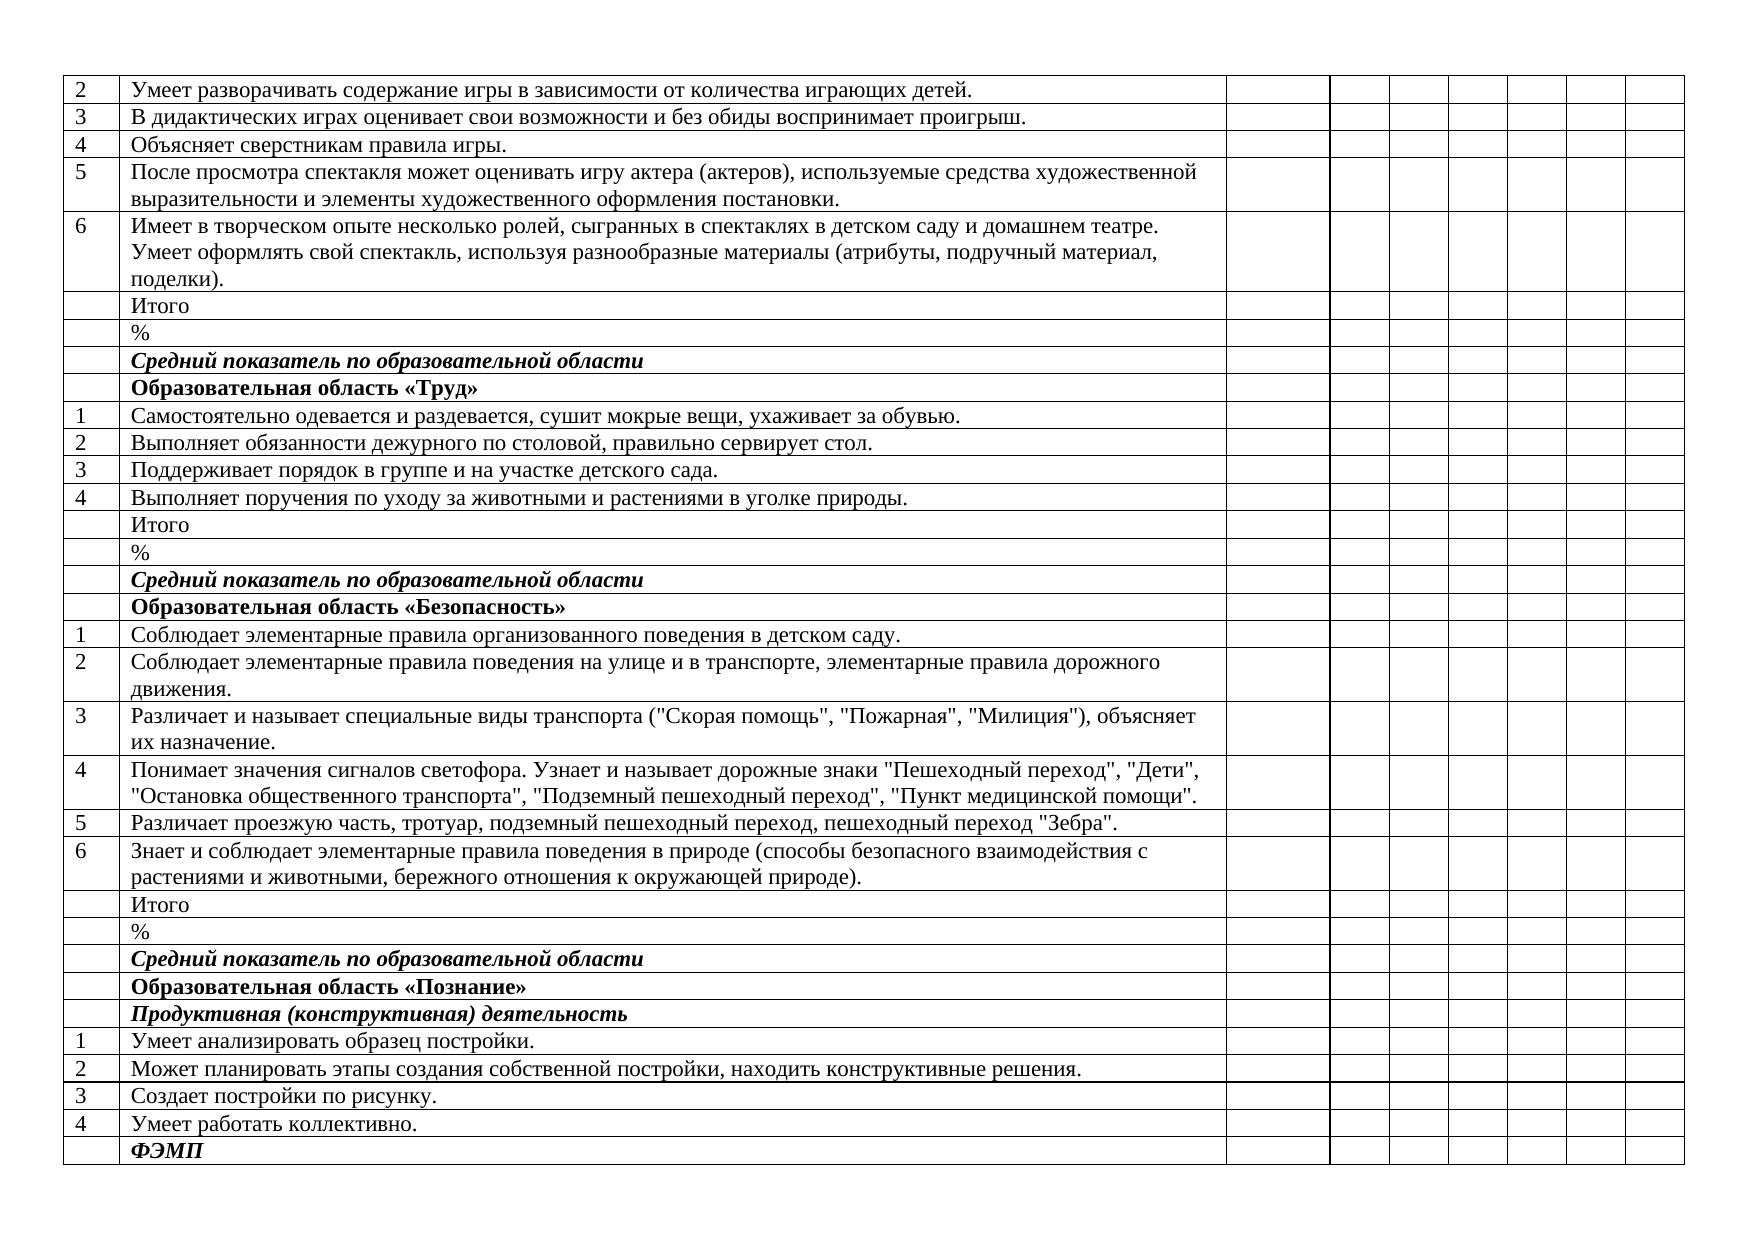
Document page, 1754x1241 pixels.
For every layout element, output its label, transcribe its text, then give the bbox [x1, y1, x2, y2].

table_cell [1567, 374, 1625, 401]
table_cell [1626, 891, 1684, 917]
table_cell [1390, 918, 1448, 944]
table_cell [1567, 347, 1625, 373]
table_cell [1227, 539, 1329, 565]
table_cell [1390, 1000, 1448, 1027]
table_cell [1626, 1110, 1684, 1136]
table_cell [1390, 1055, 1448, 1081]
table_cell [1390, 429, 1448, 455]
table_cell [1390, 1028, 1448, 1054]
table_cell [1227, 918, 1329, 944]
table_cell [1227, 76, 1329, 102]
table_cell [1227, 429, 1329, 455]
table_cell [1390, 539, 1448, 565]
table_cell [1626, 539, 1684, 565]
table_cell [1449, 973, 1507, 999]
table_cell [1626, 810, 1684, 836]
table_cell [1227, 648, 1329, 701]
table_cell Соблюдает элементарные правила организованного поведения в детском саду. [120, 621, 1226, 647]
table_cell [64, 539, 119, 565]
table_cell [1626, 131, 1684, 157]
table_cell [1567, 973, 1625, 999]
table_cell [1227, 756, 1329, 808]
table_cell [1567, 918, 1625, 944]
table_cell [1626, 76, 1684, 102]
table_cell [1626, 511, 1684, 538]
table_cell [1390, 292, 1448, 318]
table_cell [64, 918, 119, 944]
table_cell [1331, 891, 1389, 917]
table_cell [1508, 1000, 1566, 1027]
table_cell [1626, 104, 1684, 130]
table_cell [1567, 131, 1625, 157]
table_cell [1331, 1137, 1389, 1163]
table_cell 3 [64, 1083, 119, 1109]
table_cell [1626, 566, 1684, 592]
table_cell 5 [64, 158, 119, 211]
table_cell 3 [64, 456, 119, 483]
table_cell [1449, 212, 1507, 291]
table_cell [1390, 1137, 1448, 1163]
table_cell [1449, 484, 1507, 510]
table_cell [1567, 539, 1625, 565]
table_cell [1331, 566, 1389, 592]
table_cell [1567, 320, 1625, 346]
table_cell [1331, 374, 1389, 401]
table_cell [1227, 1137, 1329, 1163]
table_cell [1626, 648, 1684, 701]
table_cell [1390, 810, 1448, 836]
table_cell [1508, 511, 1566, 538]
table_cell [1626, 702, 1684, 755]
table_cell 1 [64, 621, 119, 647]
table_cell [1567, 511, 1625, 538]
table_cell [1449, 539, 1507, 565]
table_cell [1626, 347, 1684, 373]
table_cell Итого [120, 511, 1226, 538]
table_cell Соблюдает элементарные правила поведения на улице и в транспорте, элементарные правила дорожного движения. [120, 648, 1226, 701]
table_cell [1449, 374, 1507, 401]
table_cell [1449, 1028, 1507, 1054]
table_cell [1227, 1028, 1329, 1054]
table_cell [1449, 1137, 1507, 1163]
table_cell [1331, 1000, 1389, 1027]
table_cell [1331, 918, 1389, 944]
table_cell Умеет работать коллективно. [120, 1110, 1226, 1136]
table_cell [1331, 347, 1389, 373]
table_cell Объясняет сверстникам правила игры. [120, 131, 1226, 157]
table_cell [1331, 1083, 1389, 1109]
table_cell Итого [120, 891, 1226, 917]
table_cell [1390, 76, 1448, 102]
table_cell [64, 511, 119, 538]
table_cell [1626, 594, 1684, 620]
table_cell [1227, 837, 1329, 889]
table_cell [1508, 621, 1566, 647]
table_cell % [120, 918, 1226, 944]
table_cell [1567, 702, 1625, 755]
table_cell [1567, 945, 1625, 972]
table_cell 4 [64, 756, 119, 808]
table_cell 1 [64, 402, 119, 428]
table_cell [64, 945, 119, 972]
table_cell [1331, 484, 1389, 510]
table_cell [1626, 484, 1684, 510]
table_cell [1508, 484, 1566, 510]
table_cell [1626, 621, 1684, 647]
table_cell [1390, 456, 1448, 483]
table_cell [1449, 131, 1507, 157]
table_cell [1331, 402, 1389, 428]
table_cell [1567, 648, 1625, 701]
table_cell [1567, 76, 1625, 102]
table_cell [1567, 1083, 1625, 1109]
table_cell [1508, 973, 1566, 999]
table_cell ФЭМП [120, 1137, 1226, 1163]
table_cell [1449, 621, 1507, 647]
table_cell [1508, 702, 1566, 755]
table_cell [1390, 621, 1448, 647]
table_cell [1331, 292, 1389, 318]
table_cell [1449, 456, 1507, 483]
table_cell [1626, 158, 1684, 211]
table_cell [1508, 1055, 1566, 1081]
table_cell 3 [64, 702, 119, 755]
table_cell [1449, 402, 1507, 428]
table_cell [1508, 539, 1566, 565]
table_cell После просмотра спектакля может оценивать игру актера (актеров), используемые средства художественной выразительности и элементы художественного оформления постановки. [120, 158, 1226, 211]
table_cell [1227, 973, 1329, 999]
table_cell [64, 1137, 119, 1163]
table_cell Различает проезжую часть, тротуар, подземный пешеходный переход, пешеходный переход "Зебра". [120, 810, 1226, 836]
table_cell [1626, 1028, 1684, 1054]
table_cell [1331, 212, 1389, 291]
table_cell [64, 594, 119, 620]
table_cell [1331, 131, 1389, 157]
table_cell 4 [64, 1110, 119, 1136]
table_cell [1227, 402, 1329, 428]
table_cell [1508, 402, 1566, 428]
table_cell 6 [64, 212, 119, 291]
table_cell [1331, 511, 1389, 538]
table_cell [1390, 131, 1448, 157]
table_cell [1567, 1028, 1625, 1054]
table_cell [1626, 918, 1684, 944]
table_cell [1508, 1137, 1566, 1163]
table_cell [1331, 702, 1389, 755]
table_cell [1449, 1000, 1507, 1027]
table_cell Средний показатель по образовательной области [120, 945, 1226, 972]
table_cell [1449, 891, 1507, 917]
table_cell [1390, 374, 1448, 401]
table_cell [1626, 1083, 1684, 1109]
table_cell Создает постройки по рисунку. [120, 1083, 1226, 1109]
table_cell [64, 1000, 119, 1027]
table_cell [1390, 158, 1448, 211]
table_cell Поддерживает порядок в группе и на участке детского сада. [120, 456, 1226, 483]
table_cell [1567, 104, 1625, 130]
table_cell [1508, 347, 1566, 373]
table_cell Понимает значения сигналов светофора. Узнает и называет дорожные знаки "Пешеходный переход", "Дети", "Остановка общественного транспорта", "Подземный пешеходный переход", "Пункт медицинской помощи". [120, 756, 1226, 808]
table_cell [1508, 918, 1566, 944]
table_cell [1449, 594, 1507, 620]
table_cell Образовательная область «Безопасность» [120, 594, 1226, 620]
table_cell [1567, 594, 1625, 620]
table_cell 4 [64, 484, 119, 510]
table_cell [1508, 756, 1566, 808]
table_cell Средний показатель по образовательной области [120, 566, 1226, 592]
table_cell % [120, 320, 1226, 346]
table_cell [1449, 648, 1507, 701]
table_cell [64, 347, 119, 373]
table_cell [1331, 429, 1389, 455]
table_cell Знает и соблюдает элементарные правила поведения в природе (способы безопасного взаимодействия с растениями и животными, бережного отношения к окружающей природе). [120, 837, 1226, 889]
table_cell [1508, 320, 1566, 346]
table_cell [1227, 347, 1329, 373]
table_cell [1227, 945, 1329, 972]
table_cell [1331, 158, 1389, 211]
table_cell 2 [64, 1055, 119, 1081]
table_cell [1449, 837, 1507, 889]
table_cell [1227, 1055, 1329, 1081]
table_cell [1227, 594, 1329, 620]
table_cell [1508, 1110, 1566, 1136]
table_cell Различает и называет специальные виды транспорта ("Скорая помощь", "Пожарная", "Милиция"), объясняет их назначение. [120, 702, 1226, 755]
table_cell [1449, 158, 1507, 211]
table_cell [1449, 1110, 1507, 1136]
table_cell 2 [64, 648, 119, 701]
table_cell [1567, 810, 1625, 836]
table_cell 2 [64, 76, 119, 102]
table_cell [1390, 402, 1448, 428]
table_cell 3 [64, 104, 119, 130]
table_cell % [120, 539, 1226, 565]
table_cell [64, 566, 119, 592]
table_cell 2 [64, 429, 119, 455]
table_cell [1567, 484, 1625, 510]
table_cell [1227, 702, 1329, 755]
table_cell [1567, 566, 1625, 592]
table_cell [64, 320, 119, 346]
table_cell [1227, 511, 1329, 538]
table_cell [1331, 973, 1389, 999]
table_cell [1227, 131, 1329, 157]
table_cell [1508, 104, 1566, 130]
table_cell [1508, 837, 1566, 889]
table_cell [1449, 1055, 1507, 1081]
table_cell [1390, 702, 1448, 755]
table_cell [1449, 918, 1507, 944]
table_cell [1626, 945, 1684, 972]
table_cell Образовательная область «Труд» [120, 374, 1226, 401]
table_cell [1331, 1028, 1389, 1054]
table_cell [1390, 320, 1448, 346]
table_cell [1626, 402, 1684, 428]
table_cell [64, 891, 119, 917]
table_cell [1227, 621, 1329, 647]
table_cell [1449, 566, 1507, 592]
table_cell Может планировать этапы создания собственной постройки, находить конструктивные решения. [120, 1055, 1226, 1081]
table_cell [1449, 292, 1507, 318]
table_cell Образовательная область «Познание» [120, 973, 1226, 999]
table_cell В дидактических играх оценивает свои возможности и без обиды воспринимает проигрыш. [120, 104, 1226, 130]
table_cell [1449, 1083, 1507, 1109]
table_cell [1508, 891, 1566, 917]
table_cell [1567, 1110, 1625, 1136]
table_cell [1449, 347, 1507, 373]
table_cell [1567, 1000, 1625, 1027]
table_cell [1508, 456, 1566, 483]
table_cell [1390, 973, 1448, 999]
table_cell [1626, 973, 1684, 999]
table_cell [1508, 810, 1566, 836]
table_cell [1227, 320, 1329, 346]
table_cell [1508, 1083, 1566, 1109]
table_cell [1449, 756, 1507, 808]
table_cell Выполняет поручения по уходу за животными и растениями в уголке природы. [120, 484, 1226, 510]
table_cell [1390, 484, 1448, 510]
table_cell [1508, 131, 1566, 157]
table_cell 4 [64, 131, 119, 157]
table_cell [1508, 429, 1566, 455]
table_cell [1390, 212, 1448, 291]
table_cell [1227, 212, 1329, 291]
table_cell [1626, 1137, 1684, 1163]
table_cell [1626, 212, 1684, 291]
table_cell [1626, 1055, 1684, 1081]
table_cell [1331, 320, 1389, 346]
table_cell [1626, 456, 1684, 483]
table_cell 5 [64, 810, 119, 836]
table_cell [1331, 810, 1389, 836]
table_cell [1626, 374, 1684, 401]
table_cell [1227, 374, 1329, 401]
table_cell [1227, 104, 1329, 130]
table_cell [1626, 837, 1684, 889]
table_cell [1567, 1137, 1625, 1163]
table_cell [1331, 945, 1389, 972]
table_cell [1449, 945, 1507, 972]
table_cell [1331, 837, 1389, 889]
table_cell [1508, 594, 1566, 620]
table_cell [1626, 756, 1684, 808]
table_cell [1227, 1083, 1329, 1109]
table_cell [1626, 292, 1684, 318]
table_cell [1567, 402, 1625, 428]
table_cell [1567, 429, 1625, 455]
table_cell [1508, 158, 1566, 211]
table_cell [1390, 945, 1448, 972]
table_cell [1626, 320, 1684, 346]
table_cell [1567, 292, 1625, 318]
table_cell [1508, 76, 1566, 102]
table_cell [1508, 566, 1566, 592]
table_cell [1390, 756, 1448, 808]
table_cell [64, 973, 119, 999]
table_cell Умеет анализировать образец постройки. [120, 1028, 1226, 1054]
table_cell [64, 374, 119, 401]
table_cell [1390, 347, 1448, 373]
table_cell [1567, 212, 1625, 291]
table_cell [1449, 810, 1507, 836]
table_cell [1227, 484, 1329, 510]
table_cell [1508, 292, 1566, 318]
table_cell [1331, 1055, 1389, 1081]
table_cell [1449, 104, 1507, 130]
table_cell [1227, 292, 1329, 318]
table_cell [1390, 594, 1448, 620]
table_cell [1331, 621, 1389, 647]
table_cell [1567, 158, 1625, 211]
table_cell [1390, 648, 1448, 701]
table_cell [1331, 594, 1389, 620]
table_cell [1331, 76, 1389, 102]
table_cell [1567, 756, 1625, 808]
table_cell Выполняет обязанности дежурного по столовой, правильно сервирует стол. [120, 429, 1226, 455]
table_cell [1227, 566, 1329, 592]
table_cell 6 [64, 837, 119, 889]
table_cell [1449, 76, 1507, 102]
table_cell [1331, 104, 1389, 130]
table_cell [1626, 429, 1684, 455]
table_cell [1508, 1028, 1566, 1054]
table_cell [1390, 1110, 1448, 1136]
table_cell [1331, 648, 1389, 701]
table_cell Средний показатель по образовательной области [120, 347, 1226, 373]
table_cell Имеет в творческом опыте несколько ролей, сыгранных в спектаклях в детском саду и домашнем театре. Умеет оформлять свой спектакль, используя разнообразные материалы (атрибуты, подручный материал, поделки). [120, 212, 1226, 291]
table_cell [1390, 566, 1448, 592]
table_cell Итого [120, 292, 1226, 318]
table_cell Продуктивная (конструктивная) деятельность [120, 1000, 1226, 1027]
table_cell [1626, 1000, 1684, 1027]
table_cell [1567, 891, 1625, 917]
table_cell [1567, 1055, 1625, 1081]
table_cell [1227, 1000, 1329, 1027]
table_cell [1567, 456, 1625, 483]
table_cell [1508, 212, 1566, 291]
table_cell Умеет разворачивать содержание игры в зависимости от количества играющих детей. [120, 76, 1226, 102]
table_cell [1331, 756, 1389, 808]
table_cell [64, 292, 119, 318]
table_cell [1390, 1083, 1448, 1109]
table_cell [1227, 1110, 1329, 1136]
table_cell [1331, 1110, 1389, 1136]
table_cell [1449, 702, 1507, 755]
table_cell [1331, 539, 1389, 565]
table_cell [1390, 511, 1448, 538]
table_cell [1449, 429, 1507, 455]
table_cell [1567, 621, 1625, 647]
table_cell Самостоятельно одевается и раздевается, сушит мокрые вещи, ухаживает за обувью. [120, 402, 1226, 428]
table_cell [1508, 374, 1566, 401]
table_cell [1227, 456, 1329, 483]
table_cell [1331, 456, 1389, 483]
table_cell [1227, 158, 1329, 211]
table_cell [1508, 648, 1566, 701]
table_cell [1449, 320, 1507, 346]
table_cell [1390, 104, 1448, 130]
table_cell [1390, 837, 1448, 889]
table_cell [1449, 511, 1507, 538]
table_cell [1227, 891, 1329, 917]
table_cell [1390, 891, 1448, 917]
table_cell 1 [64, 1028, 119, 1054]
table_cell [1227, 810, 1329, 836]
table_cell [1508, 945, 1566, 972]
table_cell [1567, 837, 1625, 889]
